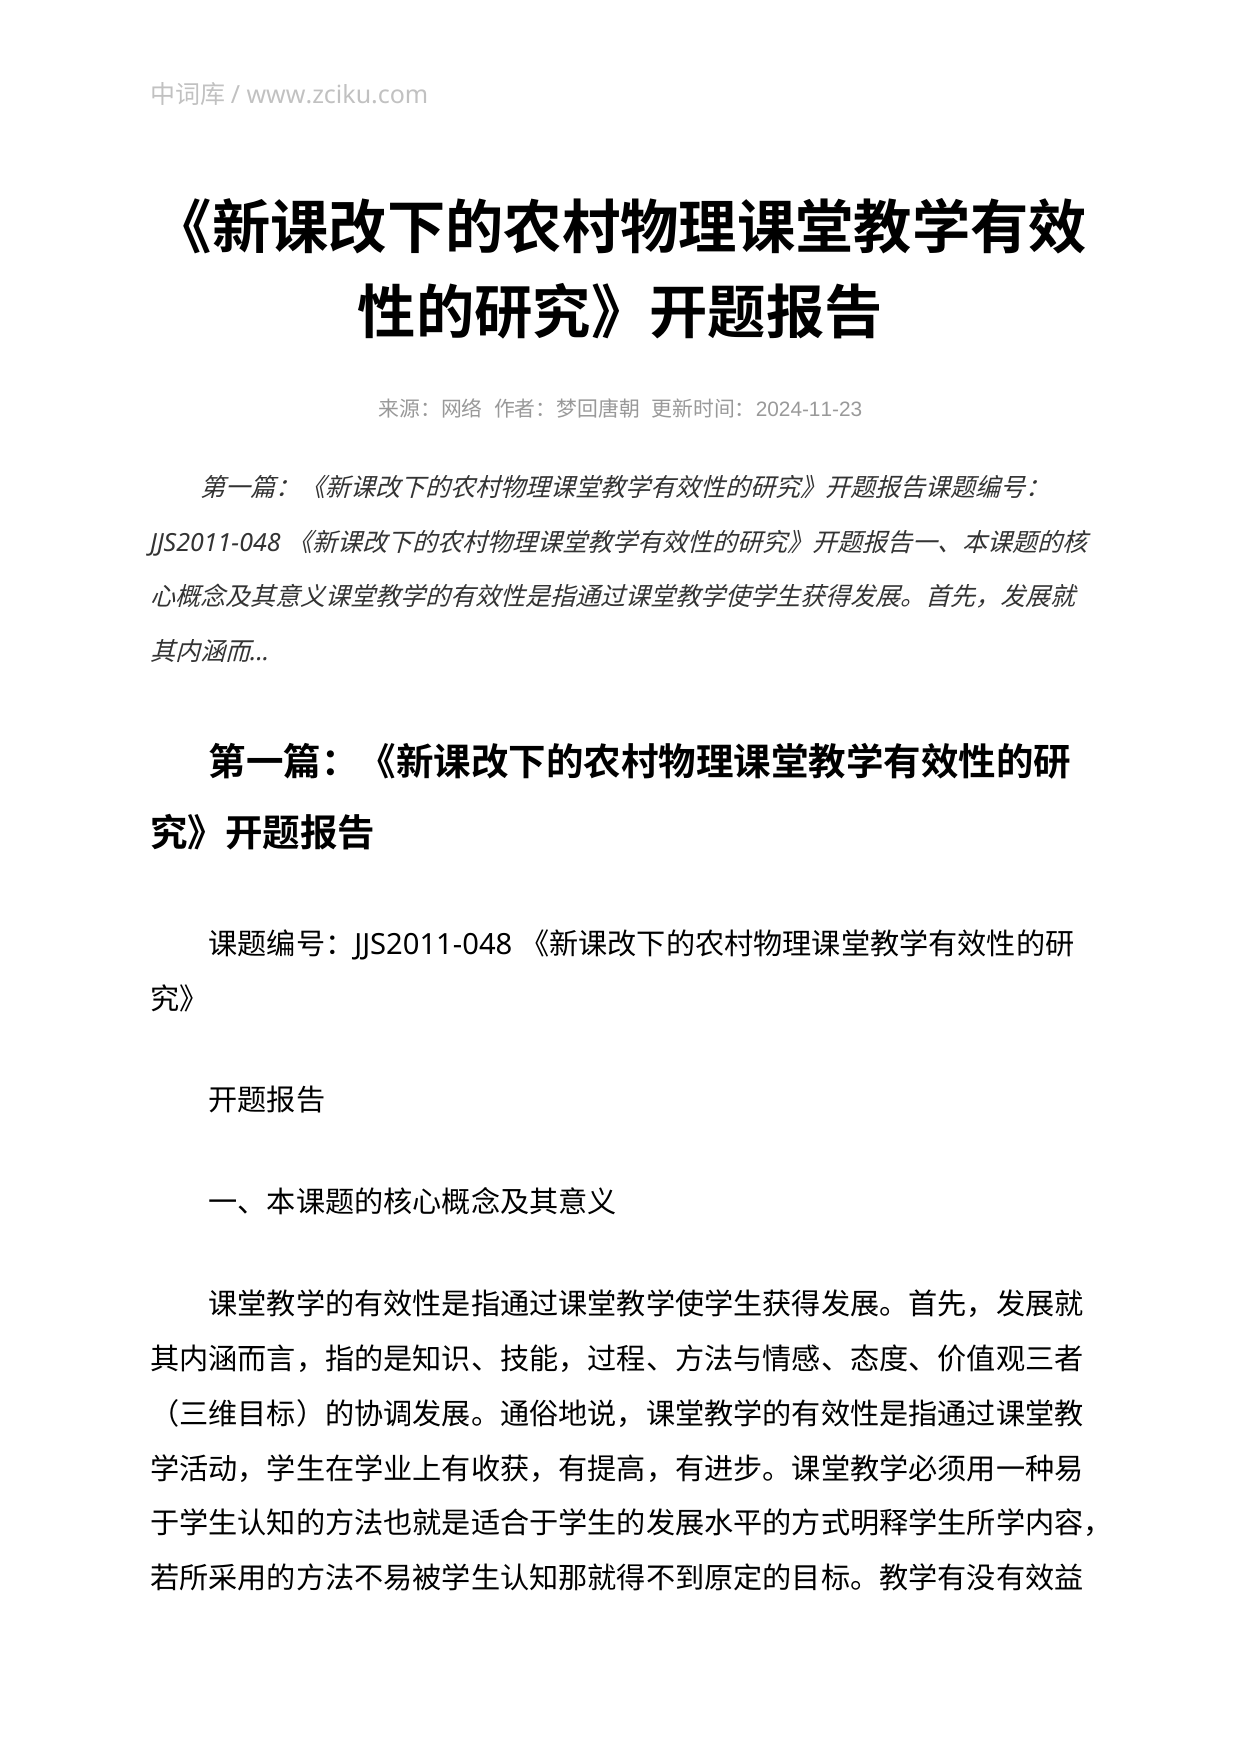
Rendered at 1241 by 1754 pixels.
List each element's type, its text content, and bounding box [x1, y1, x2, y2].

text 开题报告 [150, 1077, 1090, 1119]
subtitle 《新课改下的农村物理课堂教学有效性的研究》开题报告 [150, 181, 1090, 350]
text 课题编号：JJS2011-048 《新课改下的农村物理课堂教学有效性的研究》 [150, 920, 1090, 1017]
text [150, 1281, 1090, 1597]
text 第一篇：《新课改下的农村物理课堂教学有效性的研究》开题报告 [150, 732, 1090, 857]
text 来源：网络 作者：梦回唐朝 更新时间：2024-11-23 [150, 397, 1090, 421]
text 一、本课题的核心概念及其意义 [150, 1179, 1090, 1221]
text 第一篇：《新课改下的农村物理课堂教学有效性的研究》开题报告课题编号：JJS2011-048 《新课改下的农村物理课堂教学有效性的研究》开题报告一、本课题的核心概念及其意义课堂教学的有效性是指通过课堂教学使学生获得发展。首先，发展就其内涵而... [150, 468, 1090, 667]
